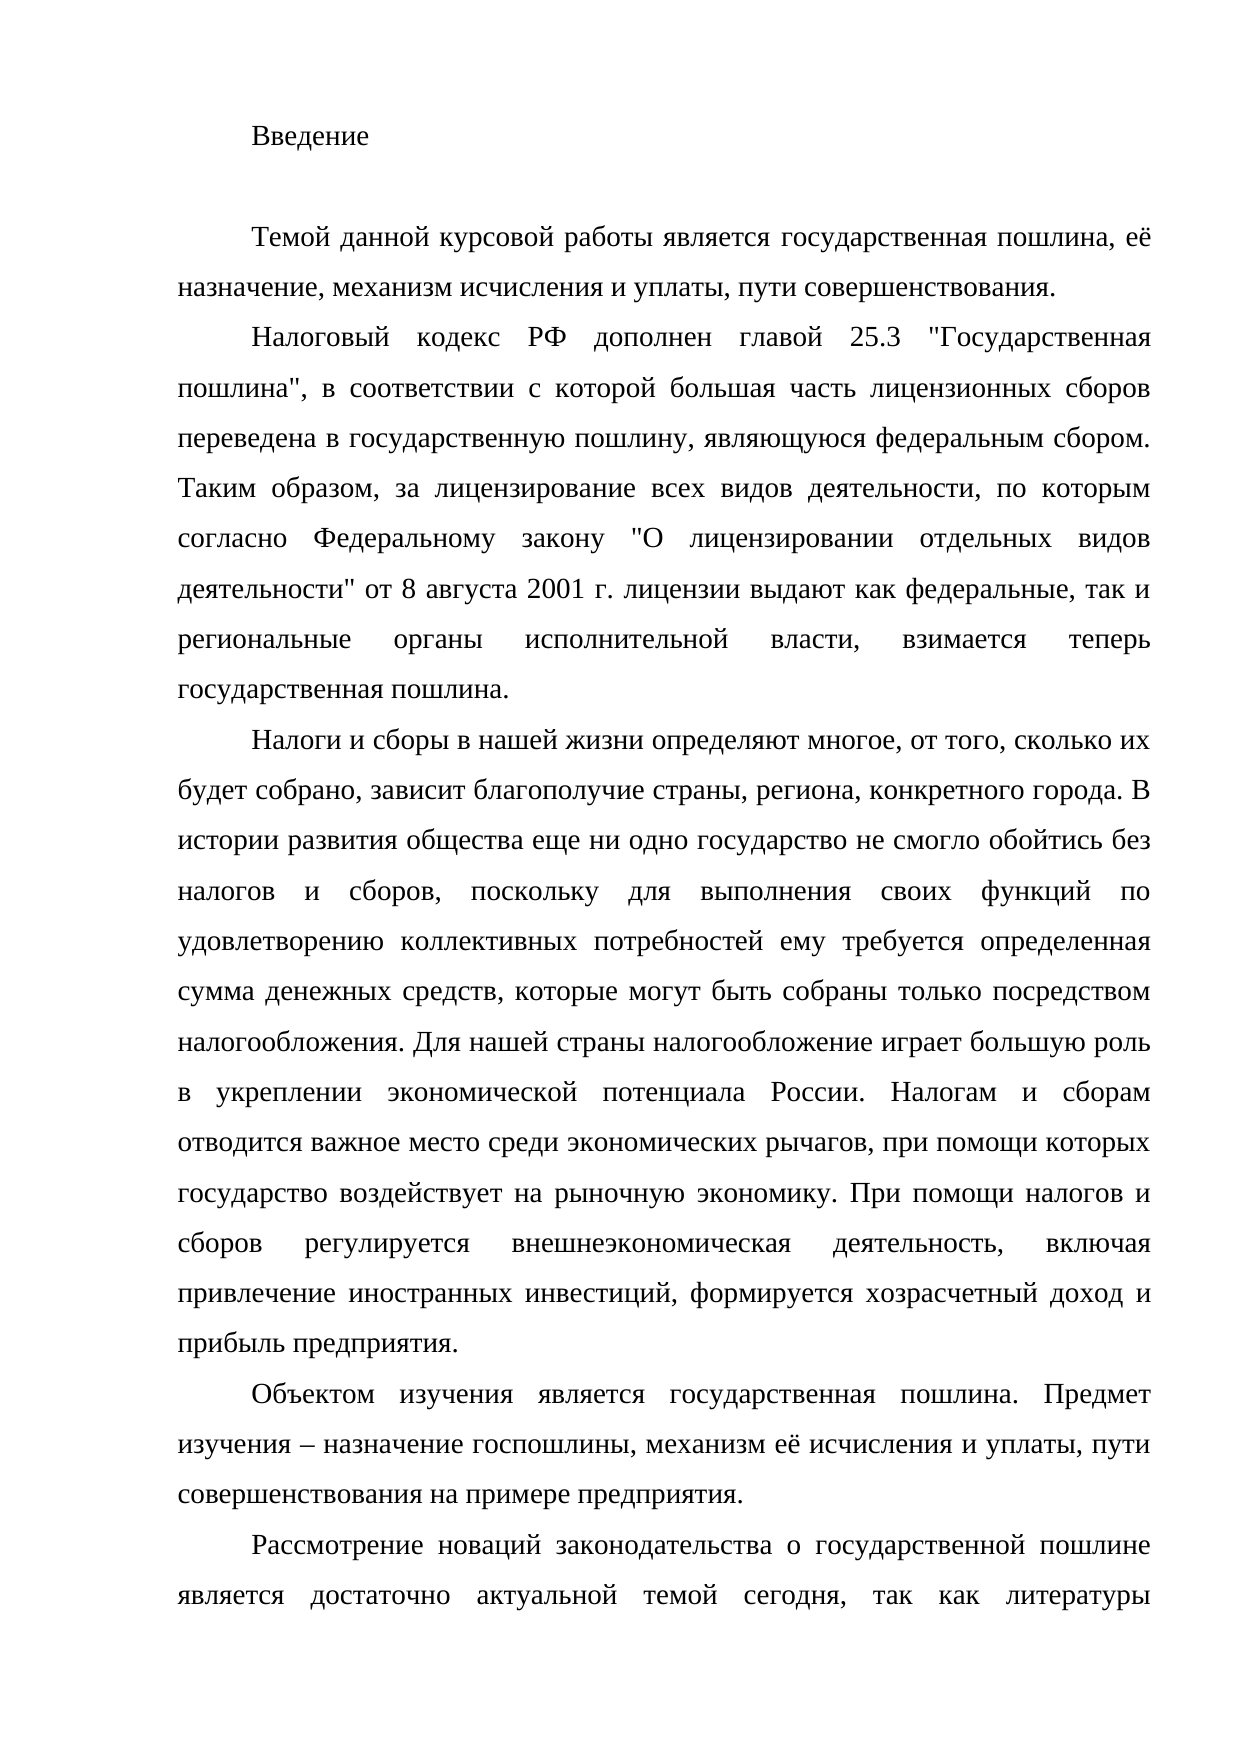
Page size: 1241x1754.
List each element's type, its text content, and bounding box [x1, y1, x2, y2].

text Налоги и сборы в нашей жизни определяют многое, от того, сколько их будет собрано, зависит благополучие страны, региона, конкретного города. В истории развития общества еще ни одно государство не смогло обойтись без налогов и сборов, поскольку для выполнения своих функций по удовлетворению коллективных потребностей ему требуется определенная сумма денежных средств, которые могут быть собраны только посредством налогообложения. Для нашей страны налогообложение играет большую роль в укреплении экономической потенциала России. Налогам и сборам отводится важное место среди экономических рычагов, при помощи которых государство воздействует на рыночную экономику. При помощи налогов и сборов регулируется внешнеэкономическая деятельность, включая привлечение иностранных инвестиций, формируется хозрасчетный доход и прибыль предприятия. [177, 722, 1152, 1359]
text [177, 1527, 1152, 1611]
text Введение [177, 118, 1152, 152]
text Объектом изучения является государственная пошлина. Предмет изучения – назначение госпошлины, механизм её исчисления и уплаты, пути совершенствования на примере предприятия. [177, 1376, 1152, 1510]
text Налоговый кодекс РФ дополнен главой 25.3 "Государственная пошлина", в соответствии с которой большая часть лицензионных сборов переведена в государственную пошлину, являющуюся федеральным сбором. Таким образом, за лицензирование всех видов деятельности, по которым согласно Федеральному закону "О лицензировании отдельных видов деятельности" от 8 августа . лицензии выдают как федеральные, так и региональные органы исполнительной власти, взимается теперь государственная пошлина. [177, 319, 1152, 705]
text Темой данной курсовой работы является государственная пошлина, её назначение, механизм исчисления и уплаты, пути совершенствования. [177, 219, 1152, 303]
